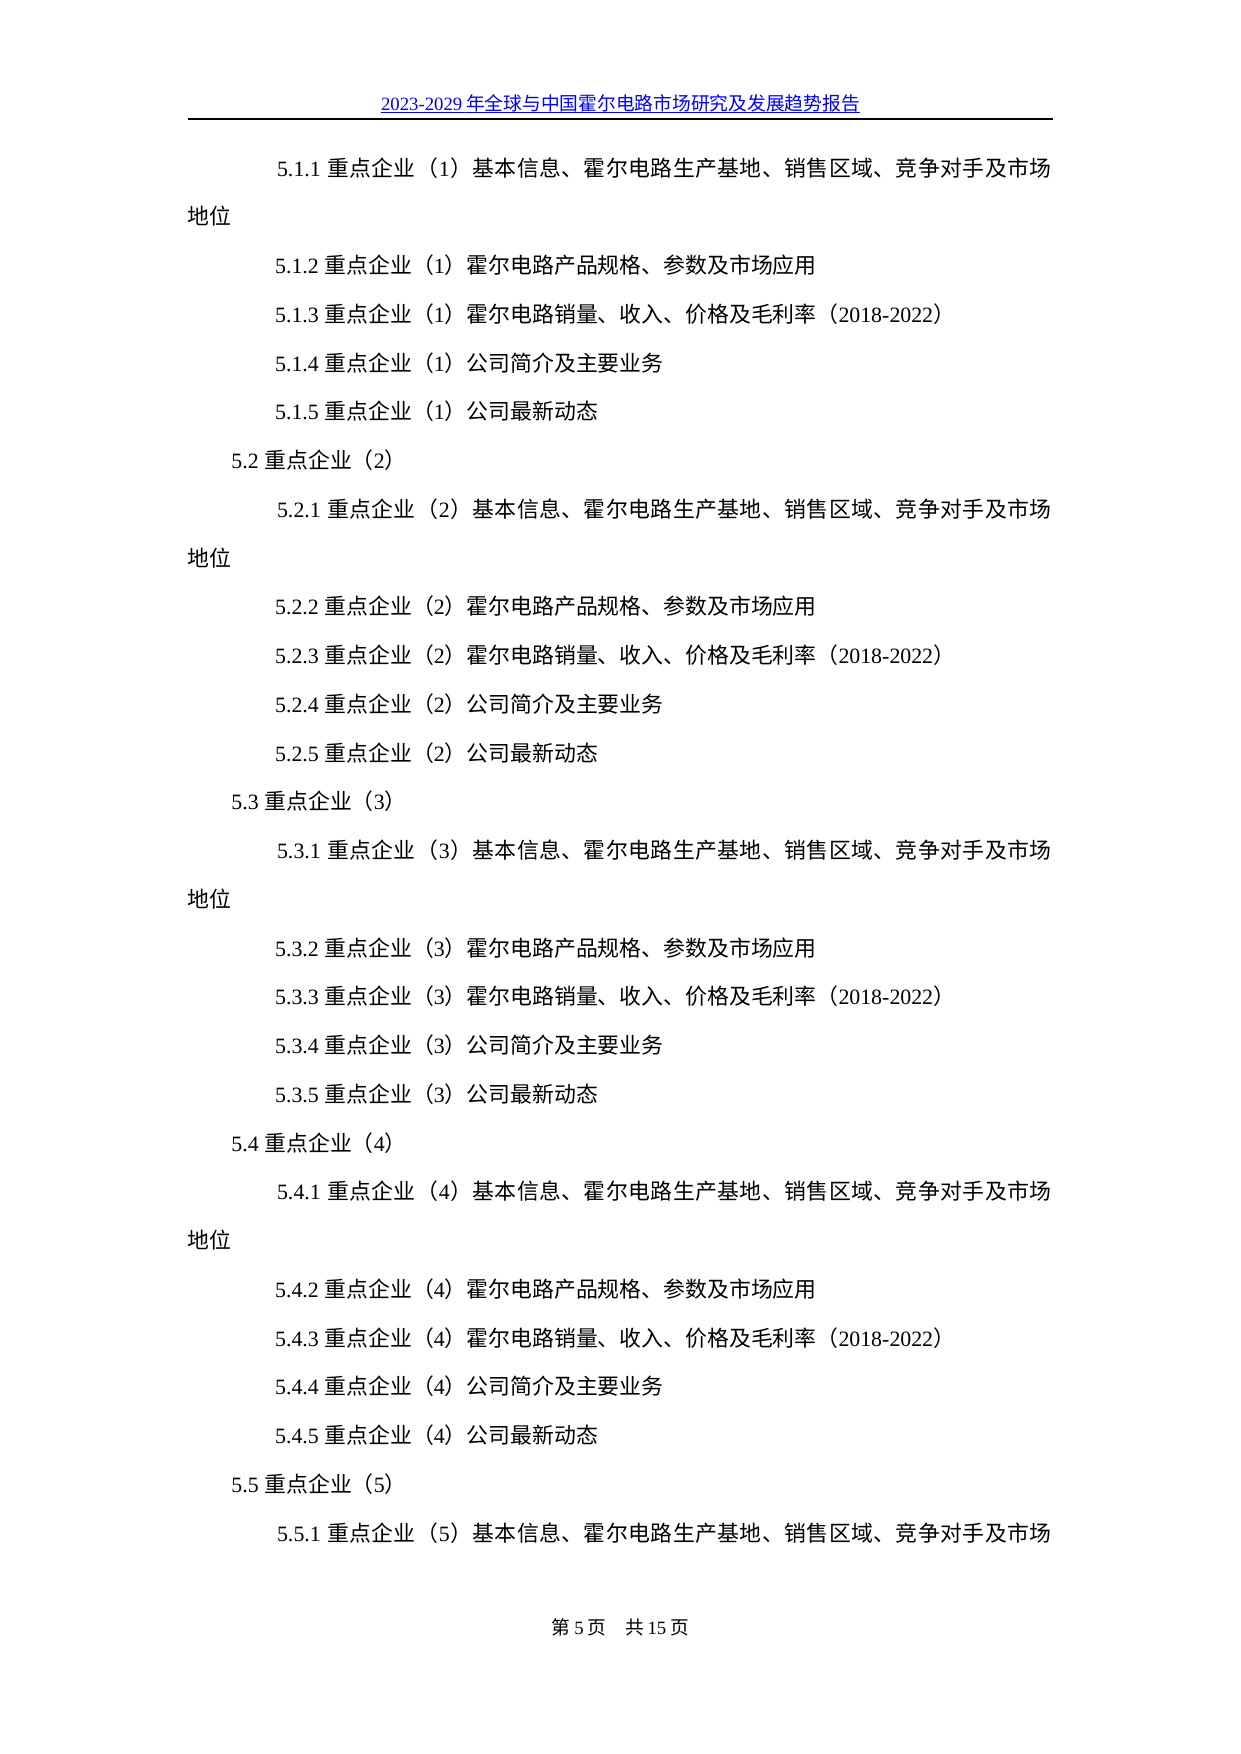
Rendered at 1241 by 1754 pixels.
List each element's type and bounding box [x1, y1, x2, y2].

text [187, 150, 1053, 1548]
